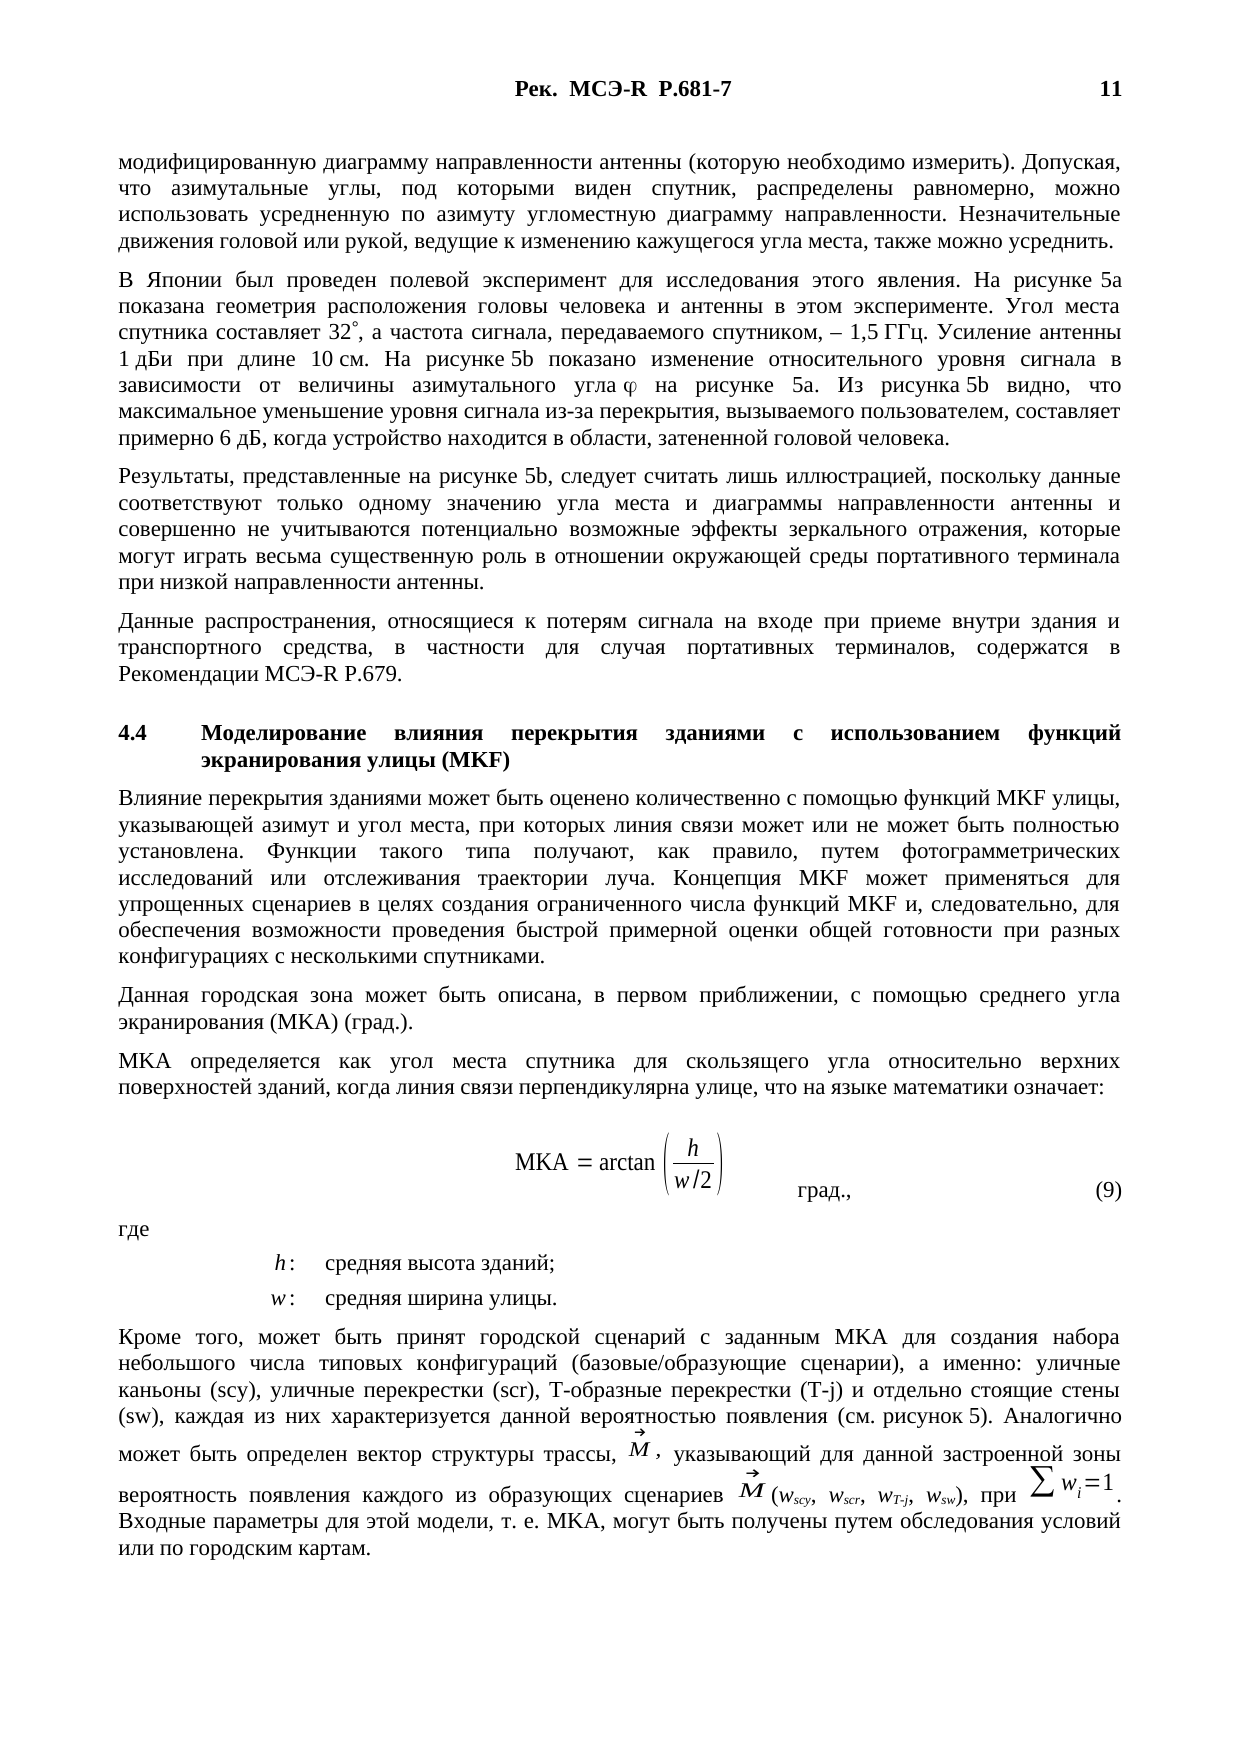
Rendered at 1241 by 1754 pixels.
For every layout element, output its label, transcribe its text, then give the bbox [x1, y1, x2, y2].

text w : средняя ширина улицы. [118, 1284, 1122, 1311]
text где [118, 1215, 1122, 1241]
text В Японии был проведен полевой эксперимент для исследования этого явления. На рисунке 5a показана геометрия расположения головы человека и антенны в этом эксперименте. Угол места спутника составляет 32, а частота сигнала, передаваемого спутником, – 1,5 ГГц. Усиление антенны 1 дБи при длине 10 см. На рисунке 5b показано изменение относительного уровня сигнала в зависимости от величины азимутального угла  на рисунке 5а. Из рисунка 5b видно, что максимальное уменьшение уровня сигнала из-за перекрытия, вызываемого пользователем, составляет примерно 6 дБ, когда устройство находится в области, затененной головой человека. [118, 266, 1122, 450]
text Влияние перекрытия зданиями может быть оценено количественно с помощью функций MKF улицы, указывающей азимут и угол места, при которых линия связи может или не может быть полностью установлена. Функции такого типа получают, как правило, путем фотограмметрических исследований или отслеживания траектории луча. Концепция MKF может применяться для упрощенных сценариев в целях создания ограниченного числа функций MKF и, следовательно, для обеспечения возможности проведения быстрой примерной оценки общей готовности при разных конфигурациях с несколькими спутниками. [118, 784, 1122, 969]
text MKA определяется как угол места спутника для скользящего угла относительно верхних поверхностей зданий, когда линия связи перпендикулярна улице, что на языке математики означает: [118, 1047, 1122, 1099]
subtitle 4.4 Моделирование влияния перекрытия зданиями с использованием функций экранирования улицы (MKF) [118, 719, 1122, 772]
text Кроме того, может быть принят городской сценарий с заданным MKA для создания набора небольшого числа типовых конфигураций (базовые/образующие сценарии), а именно: уличные каньоны (scy), уличные перекрестки (scr), T-образные перекрестки (T-j) и отдельно стоящие стены (sw), каждая из них характеризуется данной вероятностью появления (см. рисунок 5). Аналогично может быть определен вектор структуры трассы, указывающий для данной застроенной зоны вероятность появления каждого из образующих сценариев (wscy, wscr, wT-j, wsw), при . Входные параметры для этой модели, т. е. MKA, могут быть получены путем обследования условий или по городским картам. [118, 1323, 1122, 1560]
text град., (9) [118, 1131, 1122, 1202]
text Данные распространения, относящиеся к потерям сигнала на входе при приеме внутри здания и транспортного средства, в частности для случая портативных терминалов, содержатся в Рекомендации МСЭ-R P.679. [118, 607, 1122, 686]
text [118, 148, 1122, 253]
text Данная городская зона может быть описана, в первом приближении, с помощью среднего угла экранирования (MKA) (град.). [118, 981, 1122, 1034]
text h : средняя высота зданий; [118, 1249, 1122, 1276]
text Результаты, представленные на рисунке 5b, следует считать лишь иллюстрацией, поскольку данные соответствуют только одному значению угла места и диаграммы направленности антенны и совершенно не учитываются потенциально возможные эффекты зеркального отражения, которые могут играть весьма существенную роль в отношении окружающей среды портативного терминала при низкой направленности антенны. [118, 463, 1122, 594]
